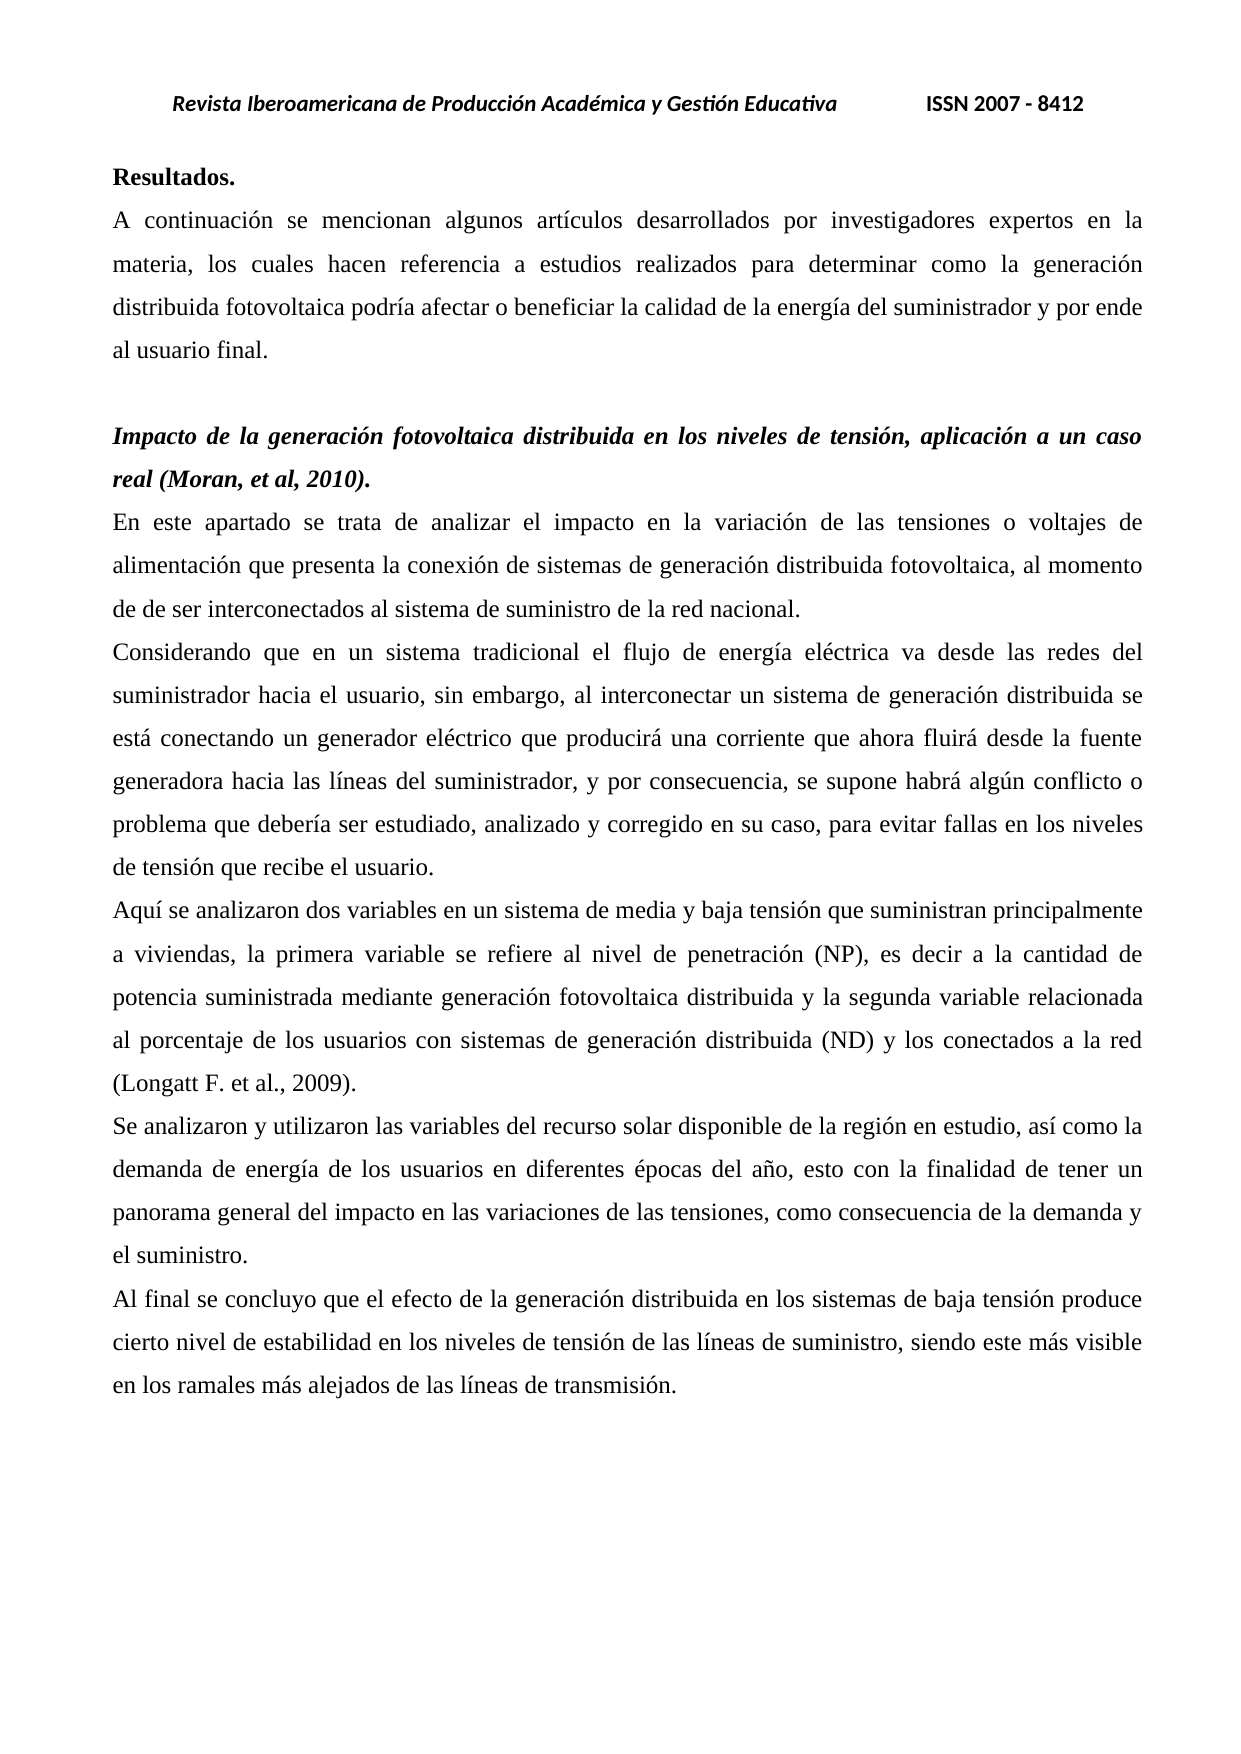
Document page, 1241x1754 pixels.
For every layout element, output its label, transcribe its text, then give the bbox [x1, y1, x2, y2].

text Considerando que en un sistema tradicional el flujo de energía eléctrica va desde las redes del suministrador hacia el usuario, sin embargo, al interconectar un sistema de generación distribuida se está conectando un generador eléctrico que producirá una corriente que ahora fluirá desde la fuente generadora hacia las líneas del suministrador, y por consecuencia, se supone habrá algún conflicto o problema que debería ser estudiado, analizado y corregido en su caso, para evitar fallas en los niveles de tensión que recibe el usuario. [112, 637, 1144, 881]
text Resultados. [112, 162, 1144, 191]
text A continuación se mencionan algunos artículos desarrollados por investigadores expertos en la materia, los cuales hacen referencia a estudios realizados para determinar como la generación distribuida fotovoltaica podría afectar o beneficiar la calidad de la energía del suministrador y por ende al usuario final. [112, 206, 1144, 364]
text Se analizaron y utilizaron las variables del recurso solar disponible de la región en estudio, así como la demanda de energía de los usuarios en diferentes épocas del año, esto con la finalidad de tener un panorama general del impacto en las variaciones de las tensiones, como consecuencia de la demanda y el suministro. [112, 1111, 1144, 1269]
text Impacto de la generación fotovoltaica distribuida en los niveles de tensión, aplicación a un caso real (Moran, et al, 2010). [112, 421, 1144, 493]
text En este apartado se trata de analizar el impacto en la variación de las tensiones o voltajes de alimentación que presenta la conexión de sistemas de generación distribuida fotovoltaica, al momento de de ser interconectados al sistema de suministro de la red nacional. [112, 507, 1144, 622]
text Aquí se analizaron dos variables en un sistema de media y baja tensión que suministran principalmente a viviendas, la primera variable se refiere al nivel de penetración (NP), es decir a la cantidad de potencia suministrada mediante generación fotovoltaica distribuida y la segunda variable relacionada al porcentaje de los usuarios con sistemas de generación distribuida (ND) y los conectados a la red (Longatt F. et al., 2009). [112, 896, 1144, 1097]
text Al final se concluyo que el efecto de la generación distribuida en los sistemas de baja tensión produce cierto nivel de estabilidad en los niveles de tensión de las líneas de suministro, siendo este más visible en los ramales más alejados de las líneas de transmisión. [112, 1284, 1144, 1399]
